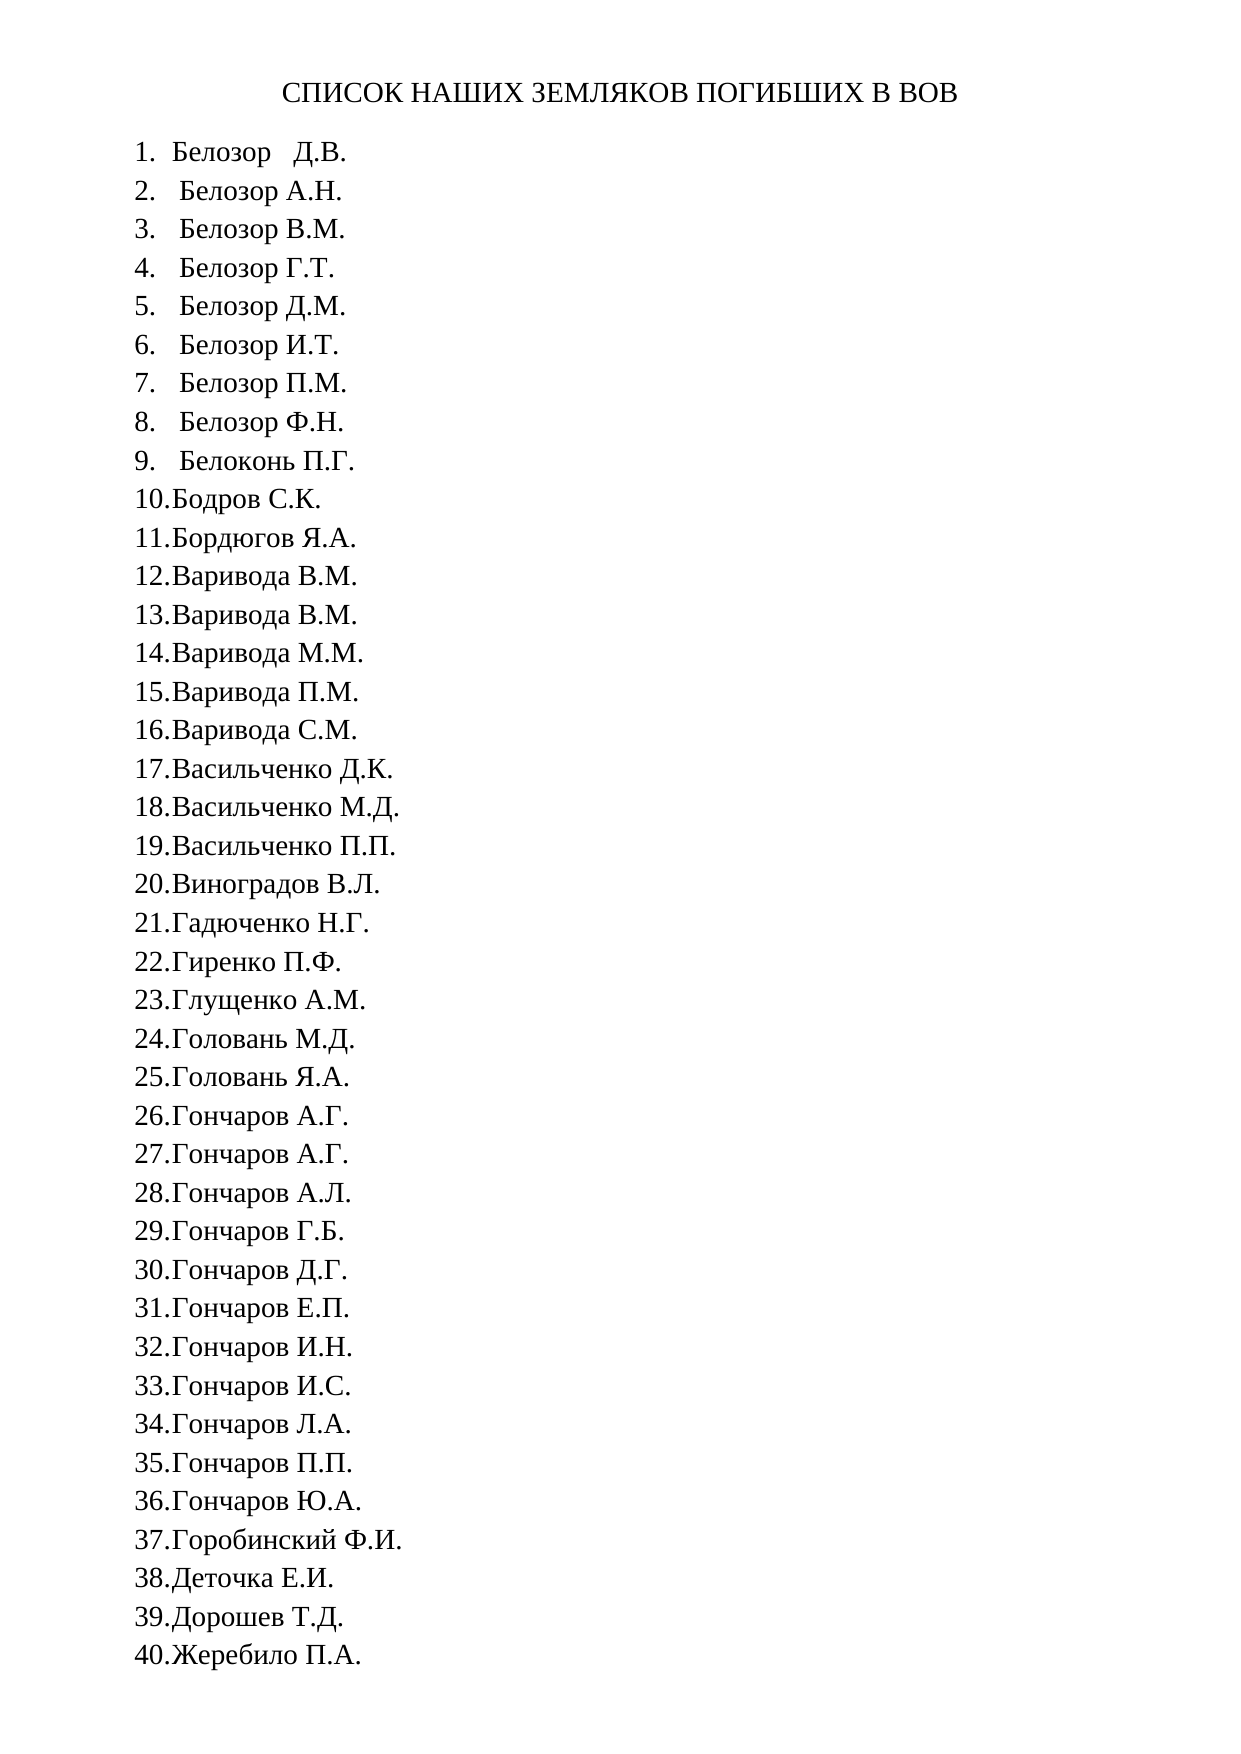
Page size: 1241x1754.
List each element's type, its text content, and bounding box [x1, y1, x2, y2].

list Васильченко М.Д. [134, 789, 1165, 823]
list Головань Я.А. [134, 1059, 1165, 1093]
list Гончаров Г.Б. [134, 1213, 1165, 1247]
list Гончаров А.Г. [134, 1098, 1165, 1131]
list Варивода М.М. [134, 635, 1165, 669]
list Глущенко А.М. [134, 982, 1165, 1016]
list Белоконь П.Г. [134, 443, 1165, 476]
list Васильченко П.П. [134, 828, 1165, 862]
list Белозор В.М. [134, 211, 1165, 245]
list Гончаров П.П. [134, 1445, 1165, 1478]
list Белозор Ф.Н. [134, 404, 1165, 438]
list Варивода С.М. [134, 712, 1165, 746]
list Варивода П.М. [134, 674, 1165, 707]
list Варивода В.М. [134, 597, 1165, 630]
text СПИСОК НАШИХ ЗЕМЛЯКОВ ПОГИБШИХ В ВОВ [75, 75, 1165, 108]
list Виноградов В.Л. [134, 867, 1165, 900]
list Гончаров Л.А. [134, 1406, 1165, 1440]
list Васильченко Д.К. [134, 751, 1165, 784]
list Горобинский Ф.И. [134, 1522, 1165, 1555]
list Белозор П.М. [134, 366, 1165, 399]
list Белозор Д.В. [134, 134, 1165, 168]
list Гончаров А.Г. [134, 1136, 1165, 1170]
list Гончаров Ю.А. [134, 1483, 1165, 1517]
list Бордюгов Я.А. [134, 520, 1165, 553]
list Варивода В.М. [134, 558, 1165, 592]
list Гиренко П.Ф. [134, 944, 1165, 977]
list Гадюченко Н.Г. [134, 905, 1165, 939]
list Гончаров И.Н. [134, 1329, 1165, 1363]
list Дорошев Т.Д. [134, 1599, 1165, 1632]
list Гончаров Д.Г. [134, 1252, 1165, 1286]
list Бодров С.К. [134, 481, 1165, 515]
list Жеребило П.А. [134, 1637, 1165, 1671]
list Белозор Д.М. [134, 288, 1165, 322]
list Гончаров Е.П. [134, 1291, 1165, 1324]
list Головань М.Д. [134, 1021, 1165, 1054]
list Гончаров А.Л. [134, 1175, 1165, 1208]
list Белозор Г.Т. [134, 250, 1165, 283]
list Белозор А.Н. [134, 173, 1165, 206]
list Деточка Е.И. [134, 1560, 1165, 1594]
list Гончаров И.С. [134, 1368, 1165, 1401]
list Белозор И.Т. [134, 327, 1165, 361]
